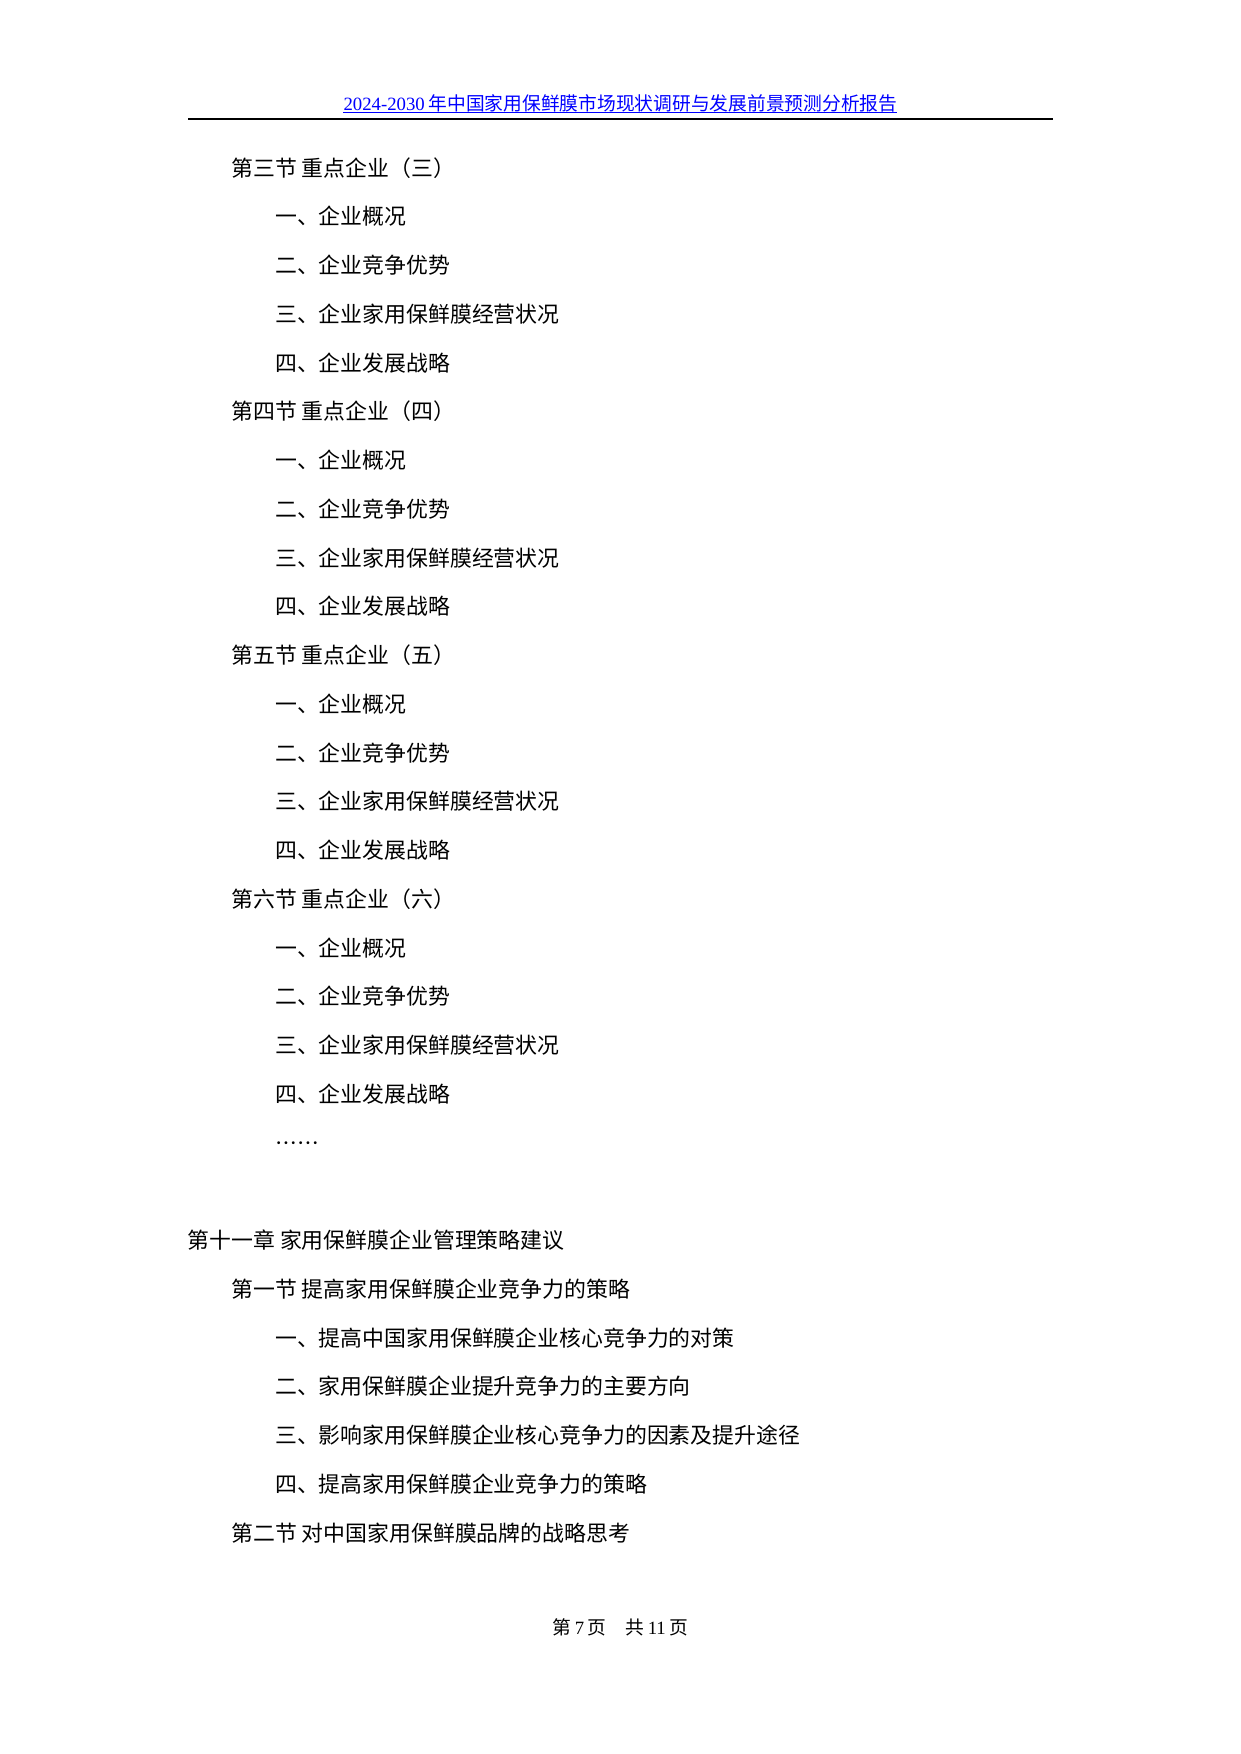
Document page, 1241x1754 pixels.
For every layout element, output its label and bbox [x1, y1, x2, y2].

text [187, 150, 1053, 1548]
